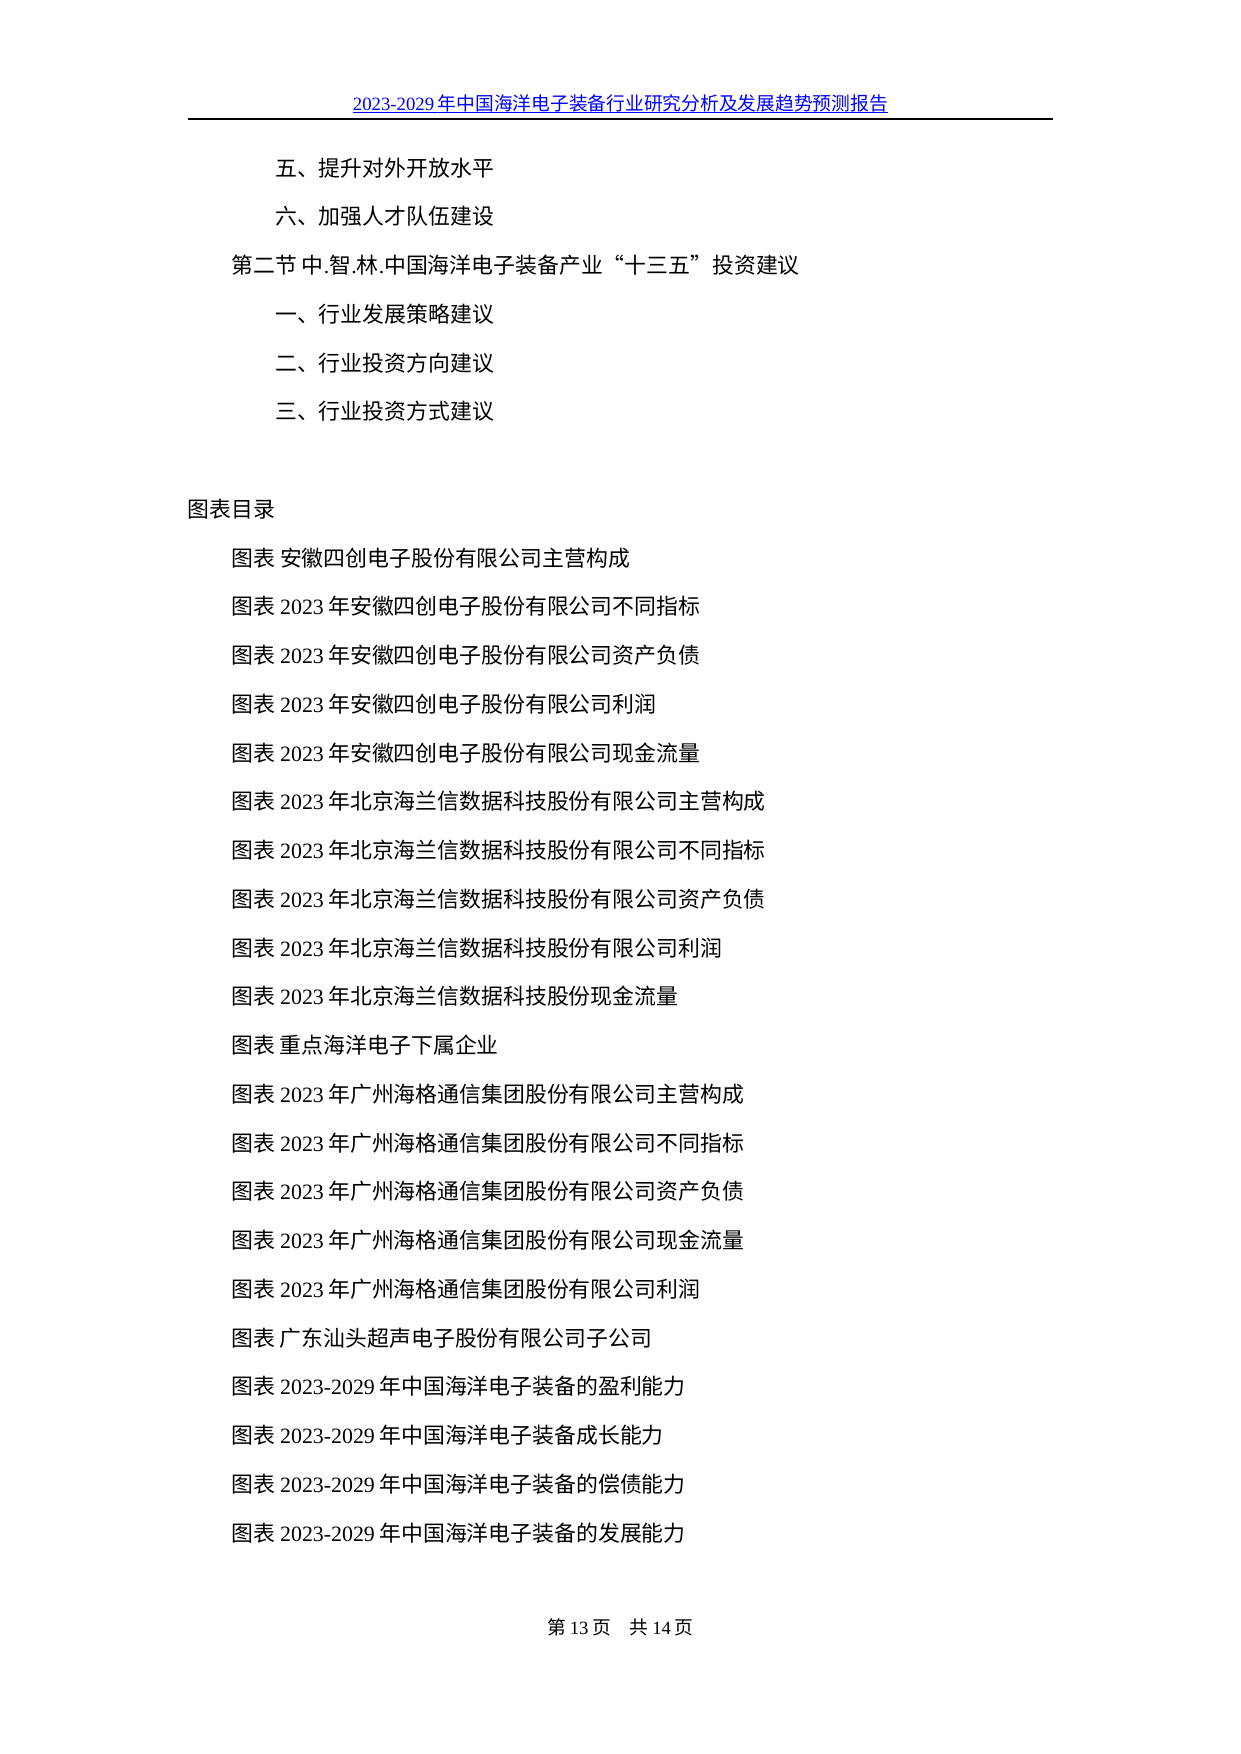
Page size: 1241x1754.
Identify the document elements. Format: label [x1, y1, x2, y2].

text [187, 150, 1053, 1548]
